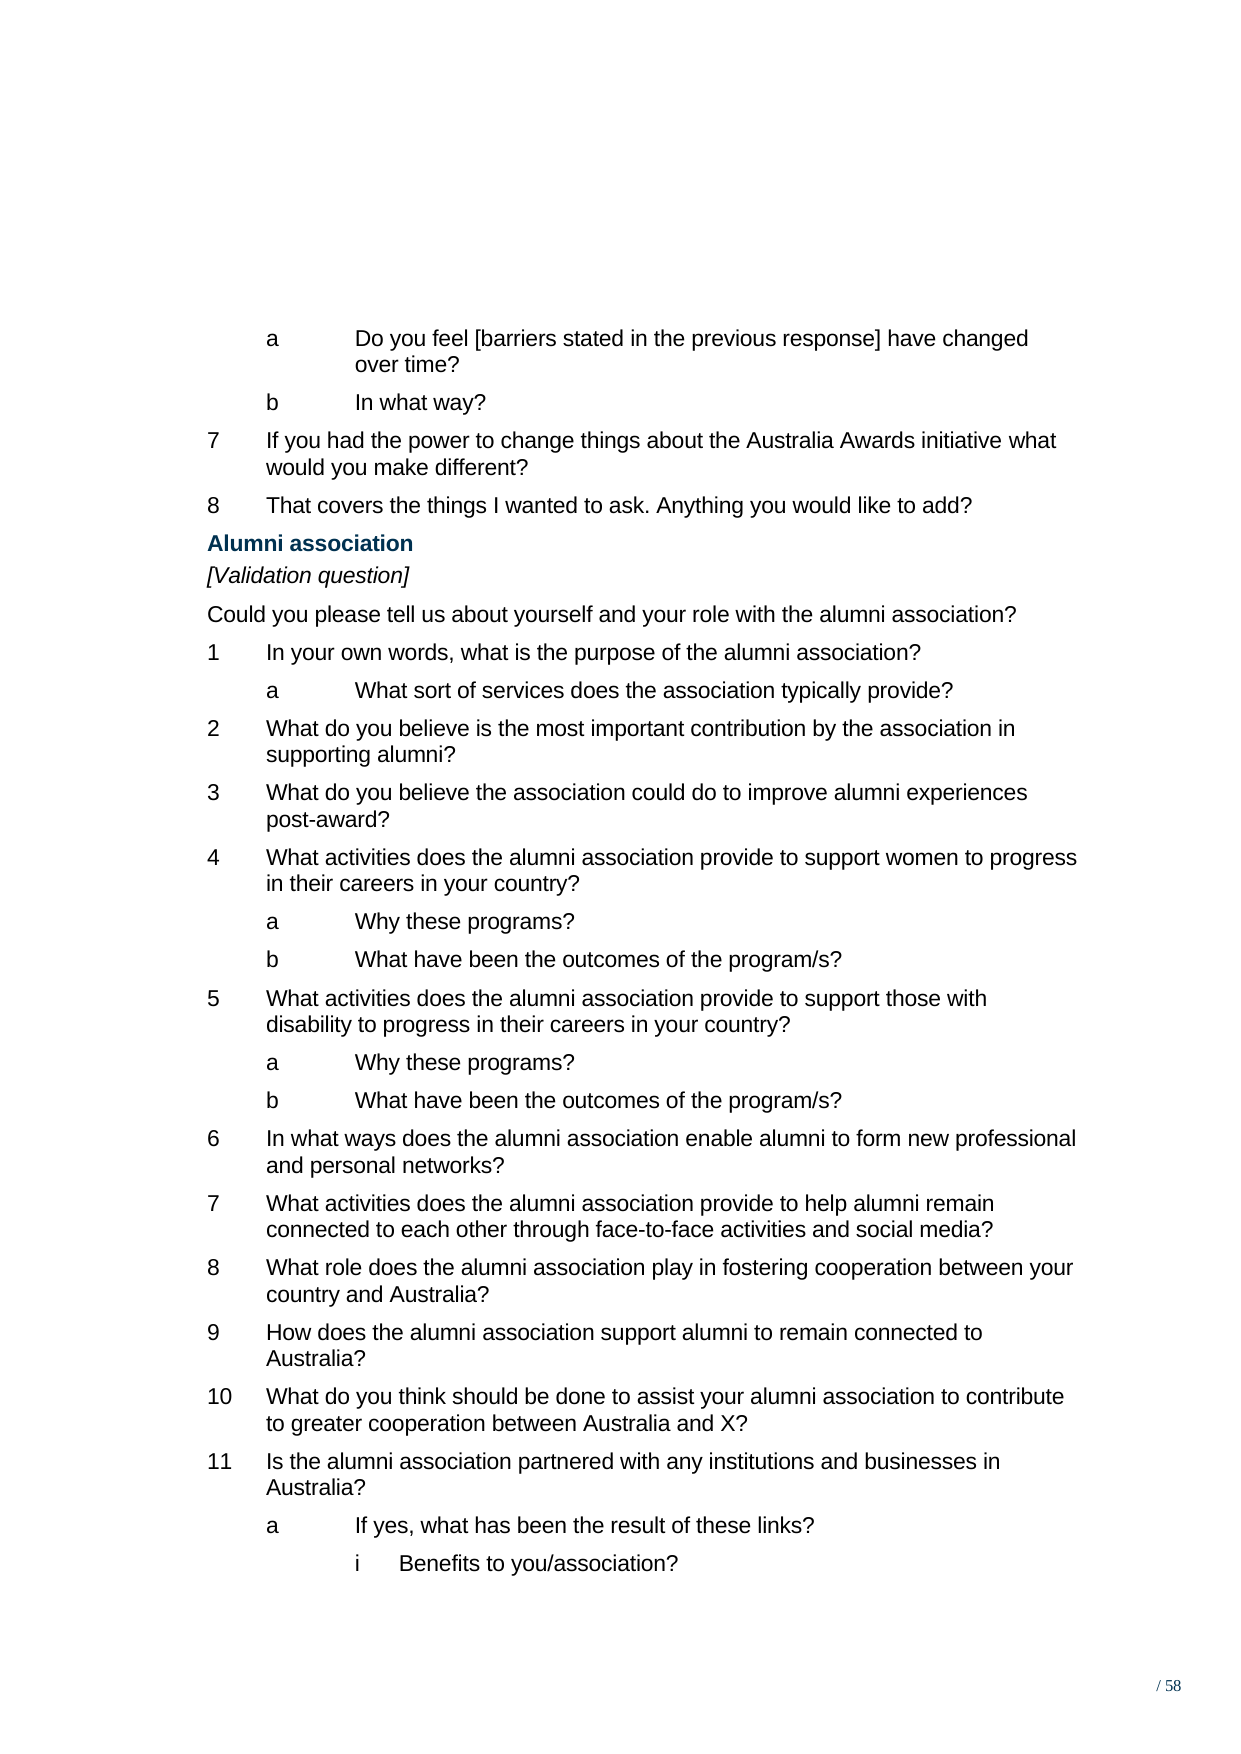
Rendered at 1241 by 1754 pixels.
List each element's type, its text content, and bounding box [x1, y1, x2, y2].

text a If yes, what has been the result of these links? [266, 1512, 1078, 1538]
text 6 In what ways does the alumni association enable alumni to form new professional and personal networks? [207, 1125, 1078, 1178]
text 7 What activities does the alumni association provide to help alumni remain connected to each other through face-to-face activities and social media? [207, 1190, 1078, 1242]
text 3 What do you believe the association could do to improve alumni experiences post-award? [207, 779, 1078, 832]
text 11 Is the alumni association partnered with any institutions and businesses in Australia? [207, 1448, 1078, 1500]
text a Why these programs? [266, 1049, 1078, 1075]
subtitle Alumni association [207, 530, 1078, 556]
text 8 What role does the alumni association play in fostering cooperation between your country and Australia? [207, 1254, 1078, 1307]
text i Benefits to you/association? [354, 1550, 1078, 1577]
text b In what way? [266, 389, 1078, 416]
text b What have been the outcomes of the program/s? [266, 1087, 1078, 1113]
text 7 If you had the power to change things about the Australia Awards initiative what would you make different? [207, 427, 1078, 480]
text a Do you feel [barriers stated in the previous response] have changed over time? [266, 325, 1078, 378]
text 1 In your own words, what is the purpose of the alumni association? [207, 639, 1078, 665]
text 9 How does the alumni association support alumni to remain connected to Australia? [207, 1319, 1078, 1371]
text a Why these programs? [266, 908, 1078, 935]
text b What have been the outcomes of the program/s? [266, 946, 1078, 973]
text 4 What activities does the alumni association provide to support women to progress in their careers in your country? [207, 844, 1078, 897]
text 10 What do you think should be done to assist your alumni association to contribute to greater cooperation between Australia and X? [207, 1383, 1078, 1436]
text a What sort of services does the association typically provide? [266, 677, 1078, 703]
text [Validation question] [207, 562, 1078, 589]
text 5 What activities does the alumni association provide to support those with disability to progress in their careers in your country? [207, 984, 1078, 1037]
text 8 That covers the things I wanted to ask. Anything you would like to add? [207, 492, 1078, 518]
text Could you please tell us about yourself and your role with the alumni association? [207, 601, 1078, 627]
text 2 What do you believe is the most important contribution by the association in supporting alumni? [207, 715, 1078, 768]
